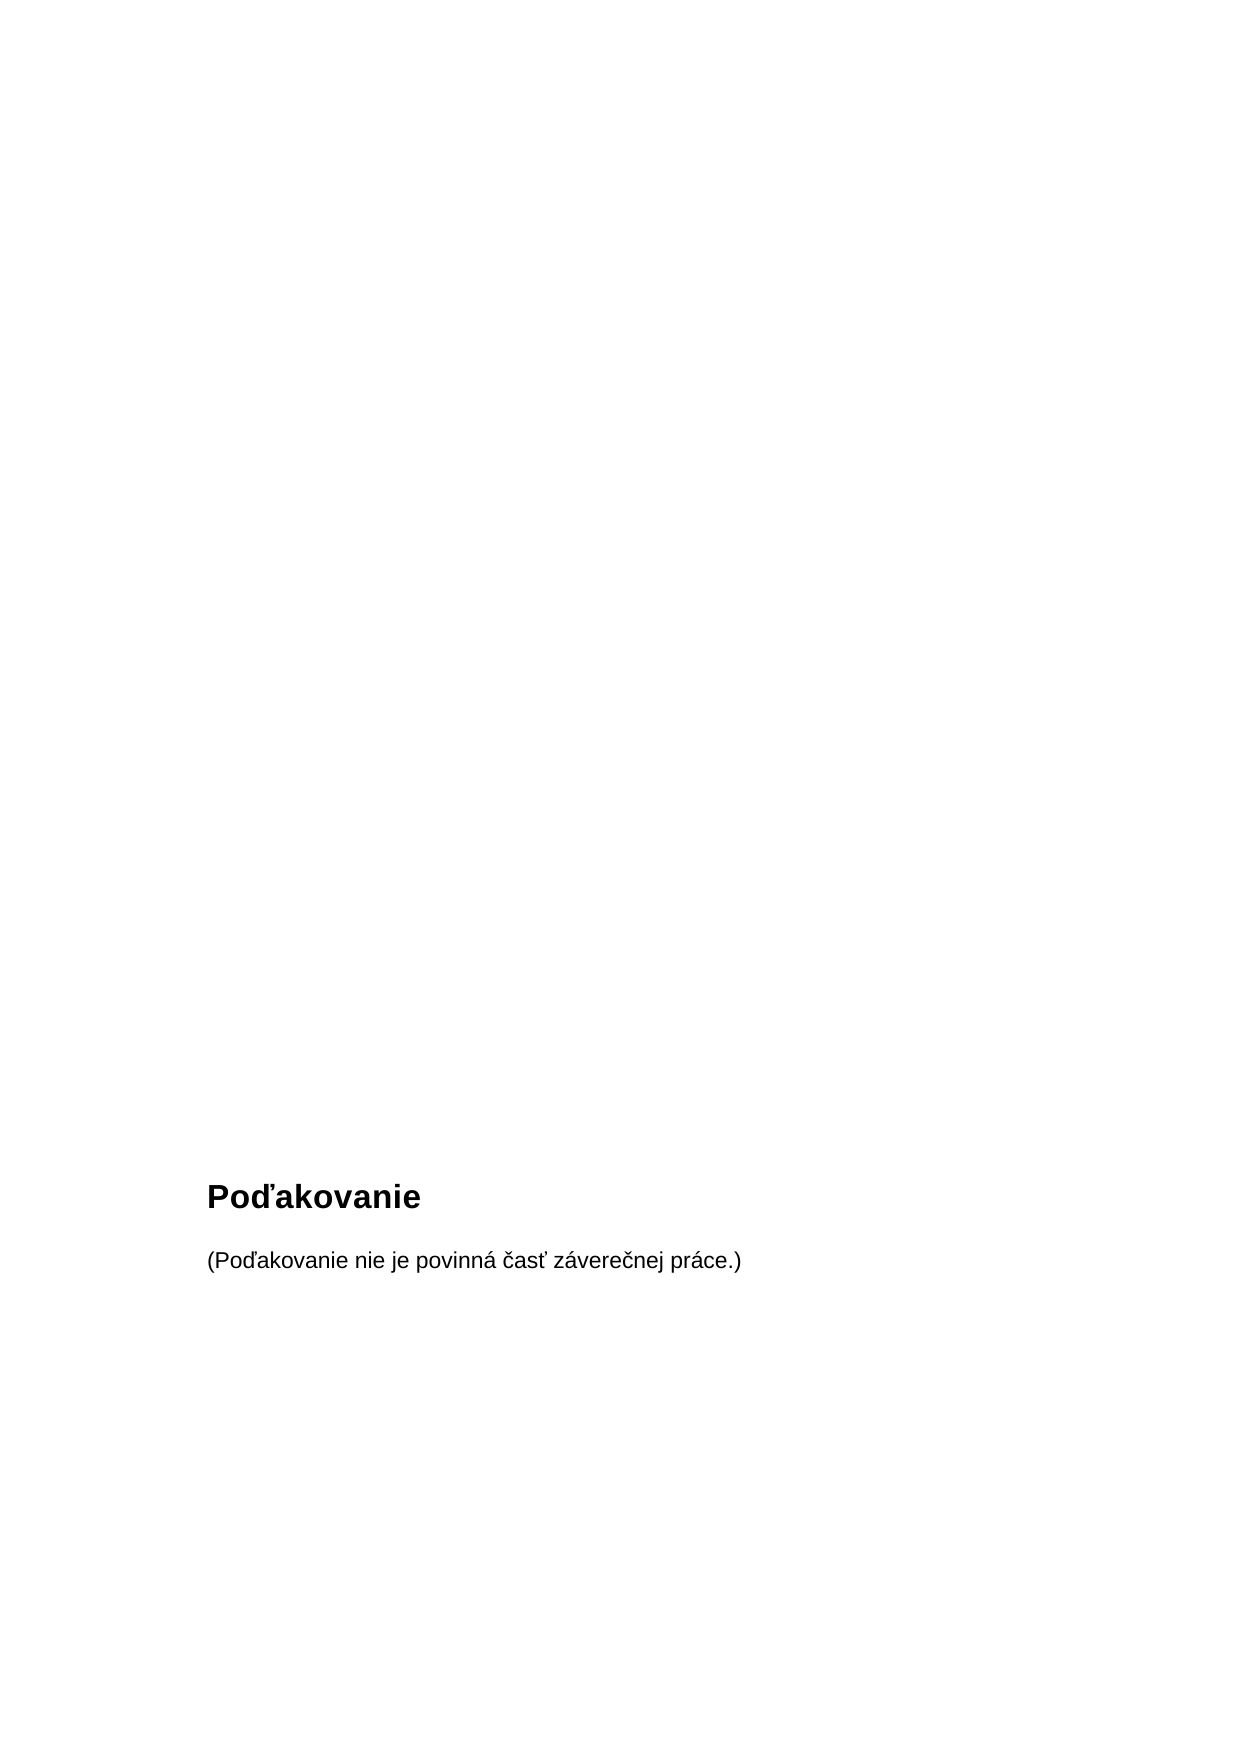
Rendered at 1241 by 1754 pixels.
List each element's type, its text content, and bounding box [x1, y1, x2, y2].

text (Poďakovanie nie je povinná časť záverečnej práce.) [207, 1247, 1092, 1273]
text Poďakovanie [207, 1177, 1092, 1215]
